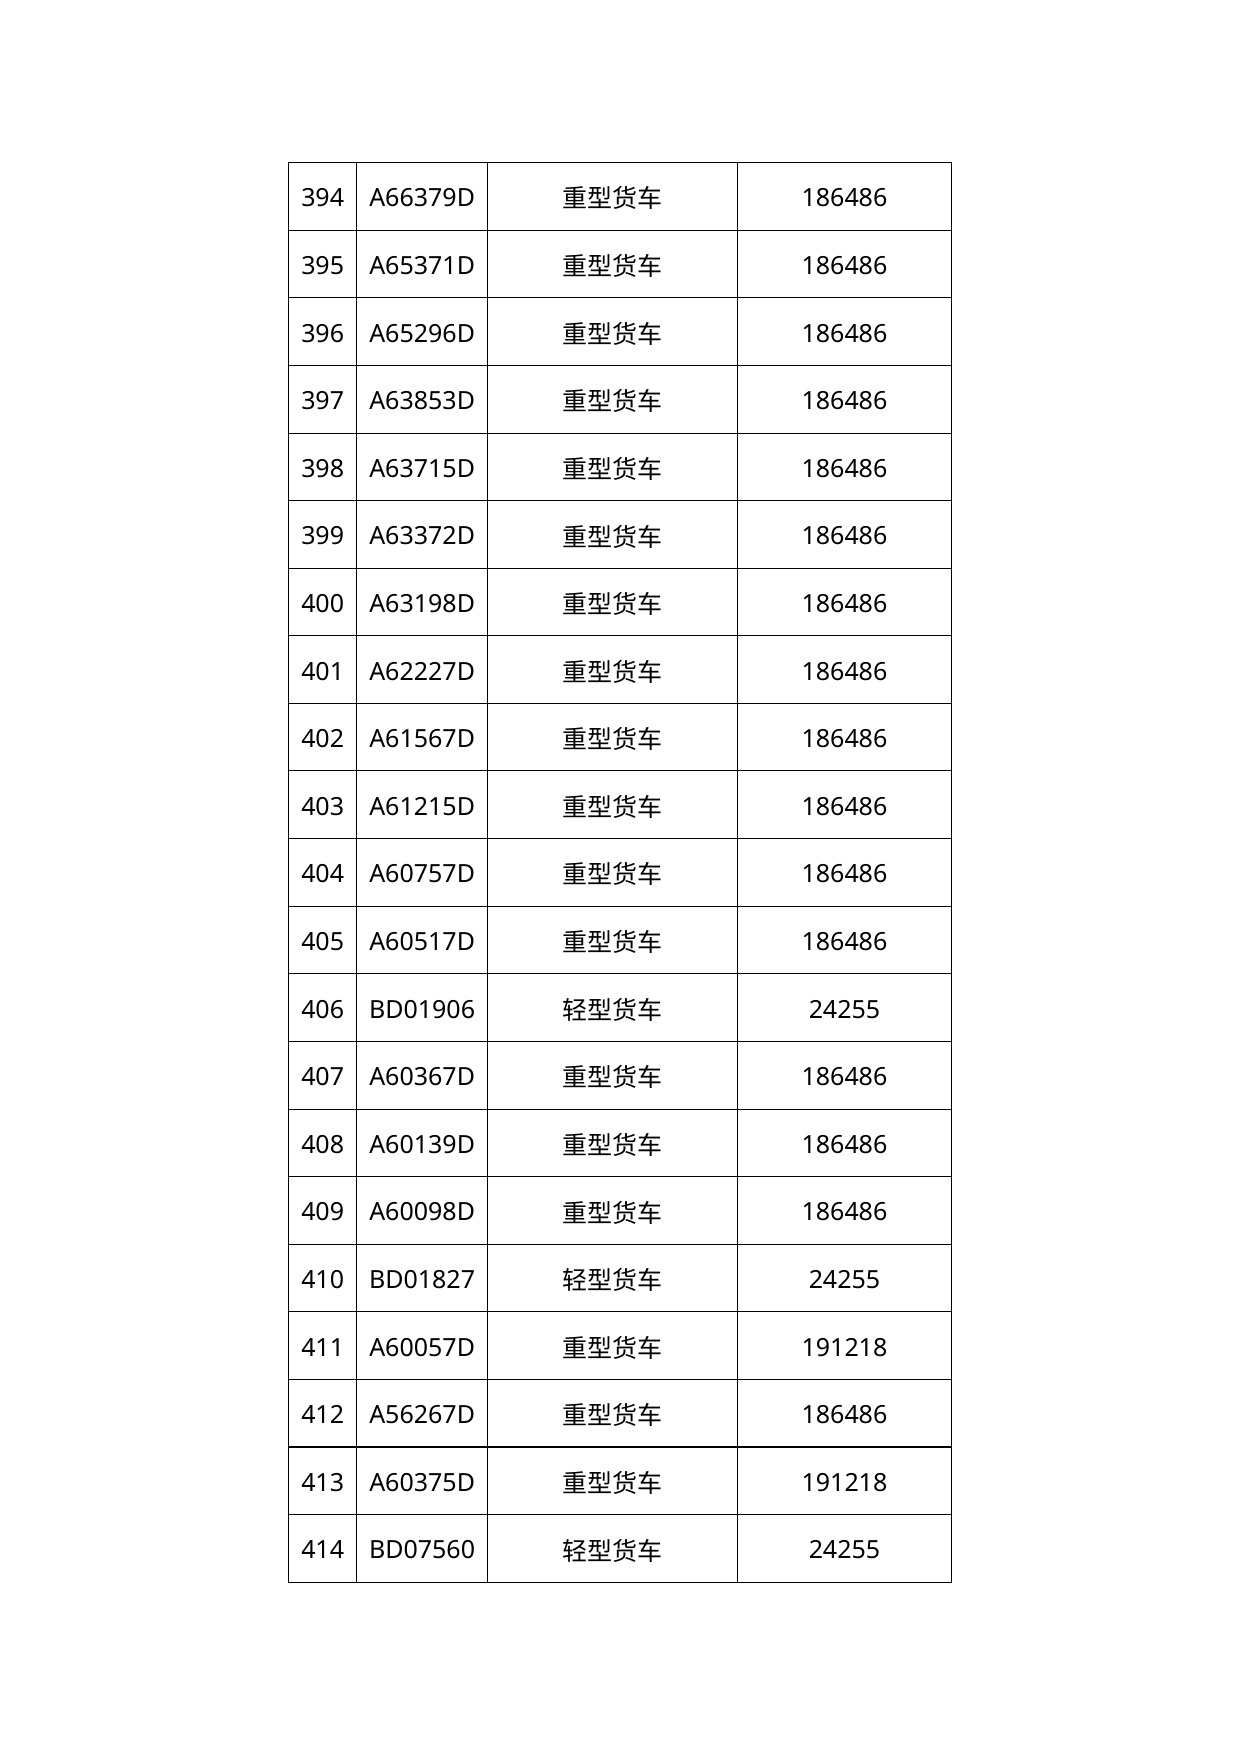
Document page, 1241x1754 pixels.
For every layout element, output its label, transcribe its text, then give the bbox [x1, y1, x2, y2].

table_cell A62227D [357, 636, 487, 703]
table_cell 400 [289, 569, 356, 635]
table_cell BD01906 [357, 974, 487, 1041]
table_cell A61567D [357, 704, 487, 770]
table_cell A63372D [357, 501, 487, 568]
table_cell 重型货车 [488, 839, 737, 906]
table_cell 重型货车 [488, 1110, 737, 1176]
table_cell 191218 [738, 1312, 951, 1379]
table_cell 重型货车 [488, 231, 737, 297]
table_cell 重型货车 [488, 569, 737, 635]
table_cell A60517D [357, 907, 487, 973]
table_cell 重型货车 [488, 704, 737, 770]
table_cell 24255 [738, 1515, 951, 1582]
table_cell A63715D [357, 434, 487, 500]
table_cell 186486 [738, 1177, 951, 1244]
table_cell 重型货车 [488, 1380, 737, 1446]
table_cell 186486 [738, 231, 951, 297]
table_cell 重型货车 [488, 1042, 737, 1108]
table_cell 397 [289, 366, 356, 432]
table_cell 186486 [738, 501, 951, 568]
table_cell 396 [289, 298, 356, 365]
table_cell 重型货车 [488, 636, 737, 703]
table_cell A60375D [357, 1448, 487, 1514]
table_cell 重型货车 [488, 434, 737, 500]
table_cell 186486 [738, 1380, 951, 1446]
table_cell 186486 [738, 366, 951, 432]
table_cell 重型货车 [488, 163, 737, 229]
table_cell 186486 [738, 163, 951, 229]
table_cell A63198D [357, 569, 487, 635]
table_cell 403 [289, 771, 356, 838]
table_cell BD07560 [357, 1515, 487, 1582]
table_cell 186486 [738, 434, 951, 500]
table_cell 186486 [738, 907, 951, 973]
table_cell 398 [289, 434, 356, 500]
table_cell 重型货车 [488, 1177, 737, 1244]
table_cell 重型货车 [488, 771, 737, 838]
table_cell 186486 [738, 771, 951, 838]
table_cell 404 [289, 839, 356, 906]
table_cell 重型货车 [488, 907, 737, 973]
table_cell 重型货车 [488, 366, 737, 432]
table_cell 24255 [738, 1245, 951, 1311]
table_cell A61215D [357, 771, 487, 838]
table_cell 412 [289, 1380, 356, 1446]
table_cell 405 [289, 907, 356, 973]
table_cell A60367D [357, 1042, 487, 1108]
table_cell 186486 [738, 298, 951, 365]
table_cell 401 [289, 636, 356, 703]
table_cell A60757D [357, 839, 487, 906]
table_cell 394 [289, 163, 356, 229]
table_cell 186486 [738, 704, 951, 770]
table_cell 402 [289, 704, 356, 770]
table_cell 413 [289, 1448, 356, 1514]
table_cell 407 [289, 1042, 356, 1108]
table_cell A60098D [357, 1177, 487, 1244]
table_cell 186486 [738, 636, 951, 703]
table_cell A63853D [357, 366, 487, 432]
table_cell 24255 [738, 974, 951, 1041]
table_cell 轻型货车 [488, 974, 737, 1041]
table_cell 186486 [738, 1042, 951, 1108]
table_cell A60139D [357, 1110, 487, 1176]
table_cell 191218 [738, 1448, 951, 1514]
table_cell 186486 [738, 839, 951, 906]
table_cell 406 [289, 974, 356, 1041]
table_cell 411 [289, 1312, 356, 1379]
table_cell 重型货车 [488, 1312, 737, 1379]
table_cell A66379D [357, 163, 487, 229]
table_cell 414 [289, 1515, 356, 1582]
table_cell 重型货车 [488, 501, 737, 568]
table_cell 轻型货车 [488, 1515, 737, 1582]
table_cell 186486 [738, 569, 951, 635]
table_cell A65296D [357, 298, 487, 365]
table_cell 408 [289, 1110, 356, 1176]
table_cell 186486 [738, 1110, 951, 1176]
table_cell 395 [289, 231, 356, 297]
table_cell 399 [289, 501, 356, 568]
table_cell BD01827 [357, 1245, 487, 1311]
table_cell 重型货车 [488, 298, 737, 365]
table_cell 410 [289, 1245, 356, 1311]
table_cell A56267D [357, 1380, 487, 1446]
table_cell 轻型货车 [488, 1245, 737, 1311]
table_cell 409 [289, 1177, 356, 1244]
table_cell A65371D [357, 231, 487, 297]
table_cell A60057D [357, 1312, 487, 1379]
table_cell 重型货车 [488, 1448, 737, 1514]
